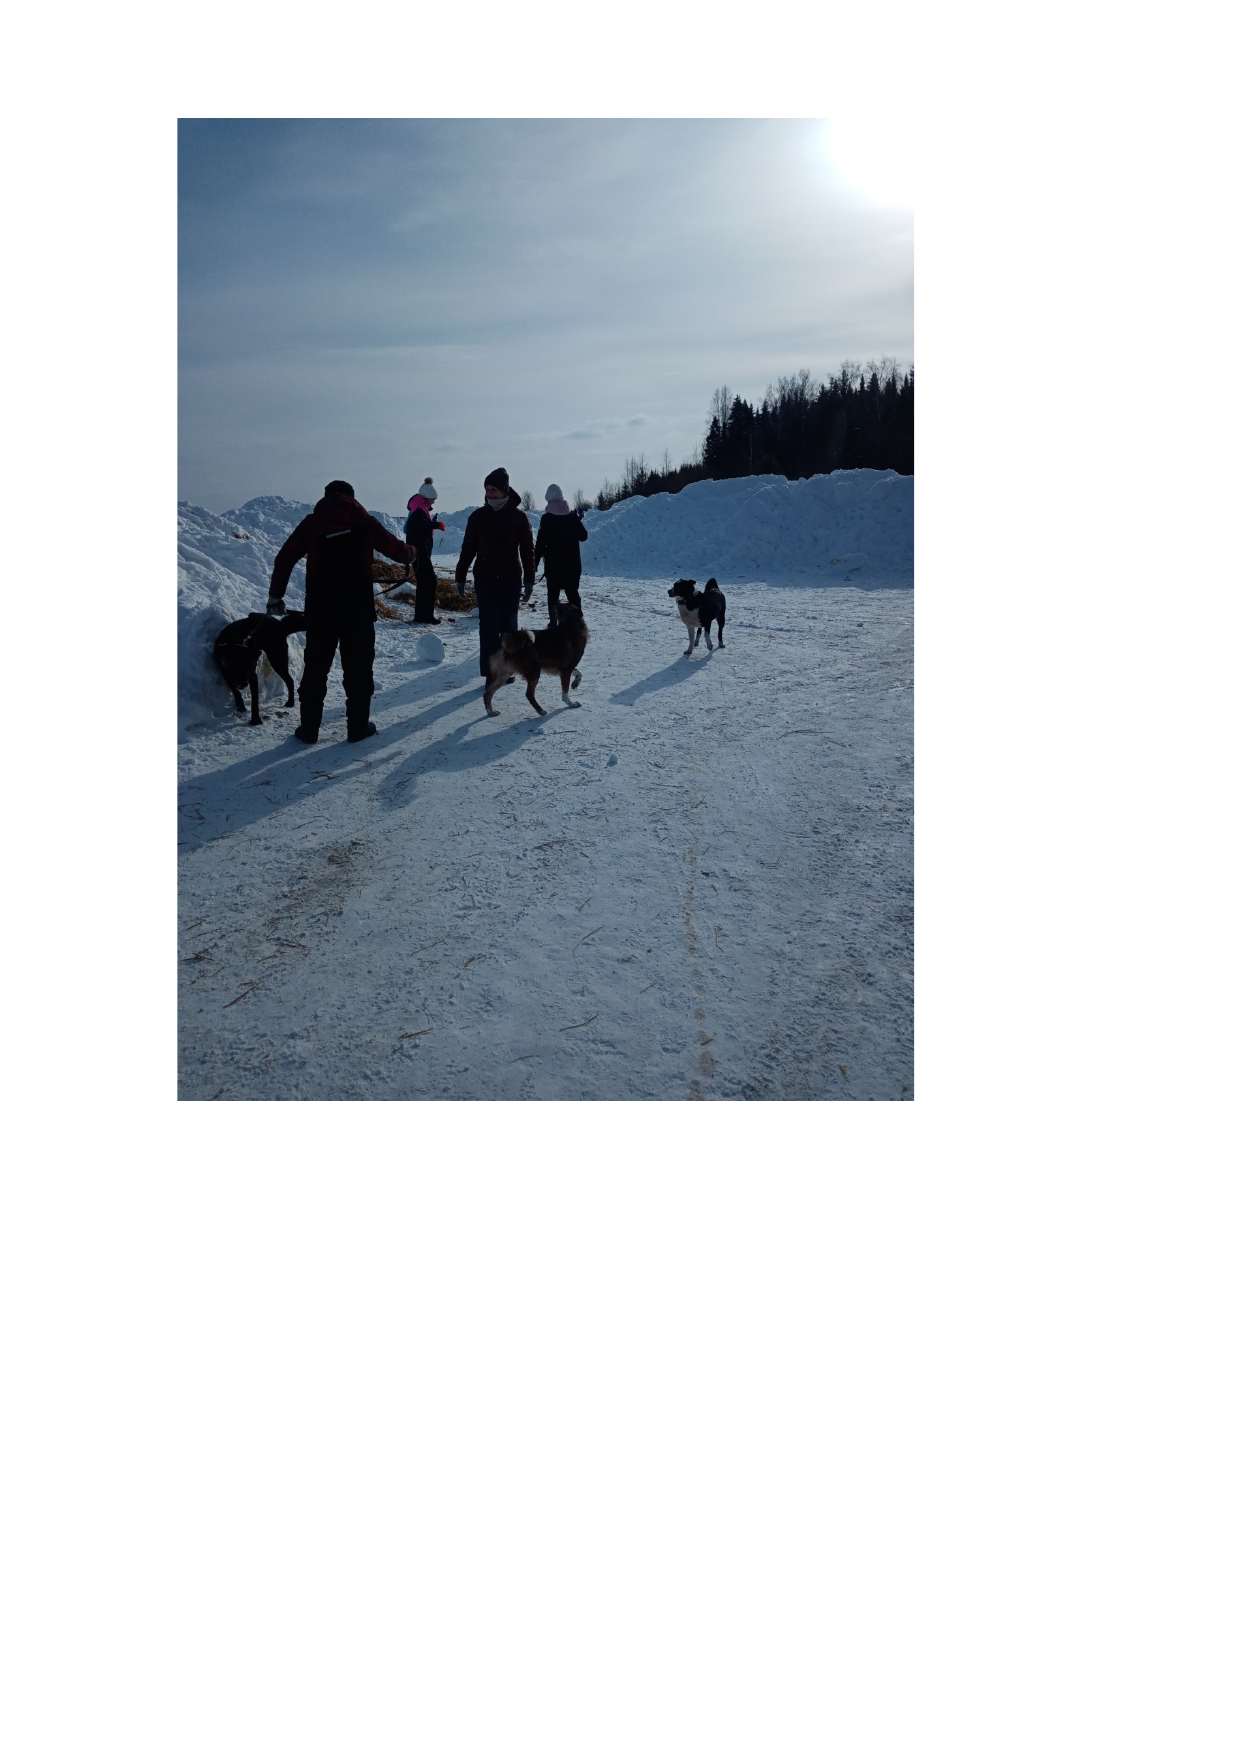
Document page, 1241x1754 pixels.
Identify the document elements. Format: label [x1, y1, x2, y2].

picture [177, 118, 915, 1101]
